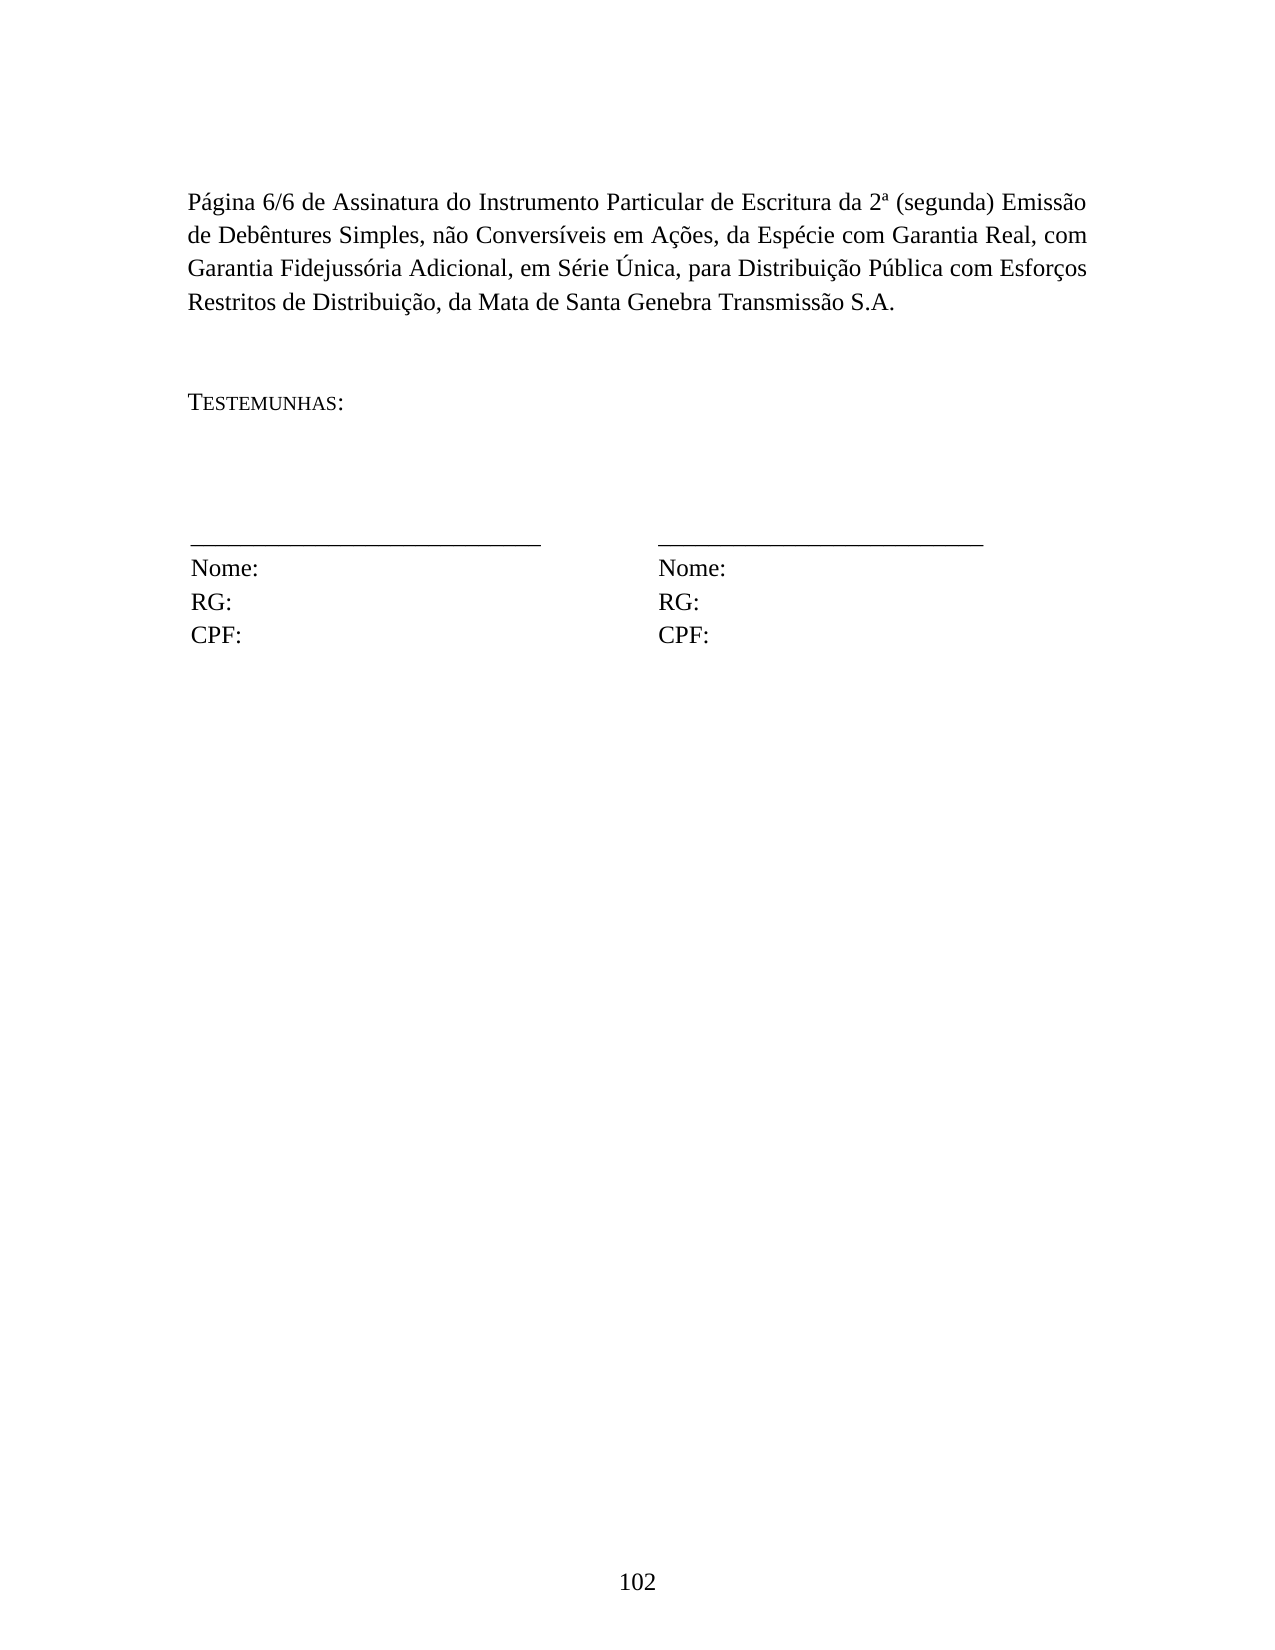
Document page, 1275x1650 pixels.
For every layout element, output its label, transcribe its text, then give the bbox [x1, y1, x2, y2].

table_header __________________________ Nome: RG: CPF: [651, 517, 1118, 683]
text Testemunhas: [187, 383, 1088, 417]
table_header ____________________________ Nome: RG: CPF: [183, 517, 651, 683]
text Página 6/6 de Assinatura do Instrumento Particular de Escritura da 2ª (segunda) Emissão de Debêntures Simples, não Conversíveis em Ações, da Espécie com Garantia Real, com Garantia Fidejussória Adicional, em Série Única, para Distribuição Pública com Esforços Restritos de Distribuição, da Mata de Santa Genebra Transmissão S.A. [187, 183, 1088, 317]
